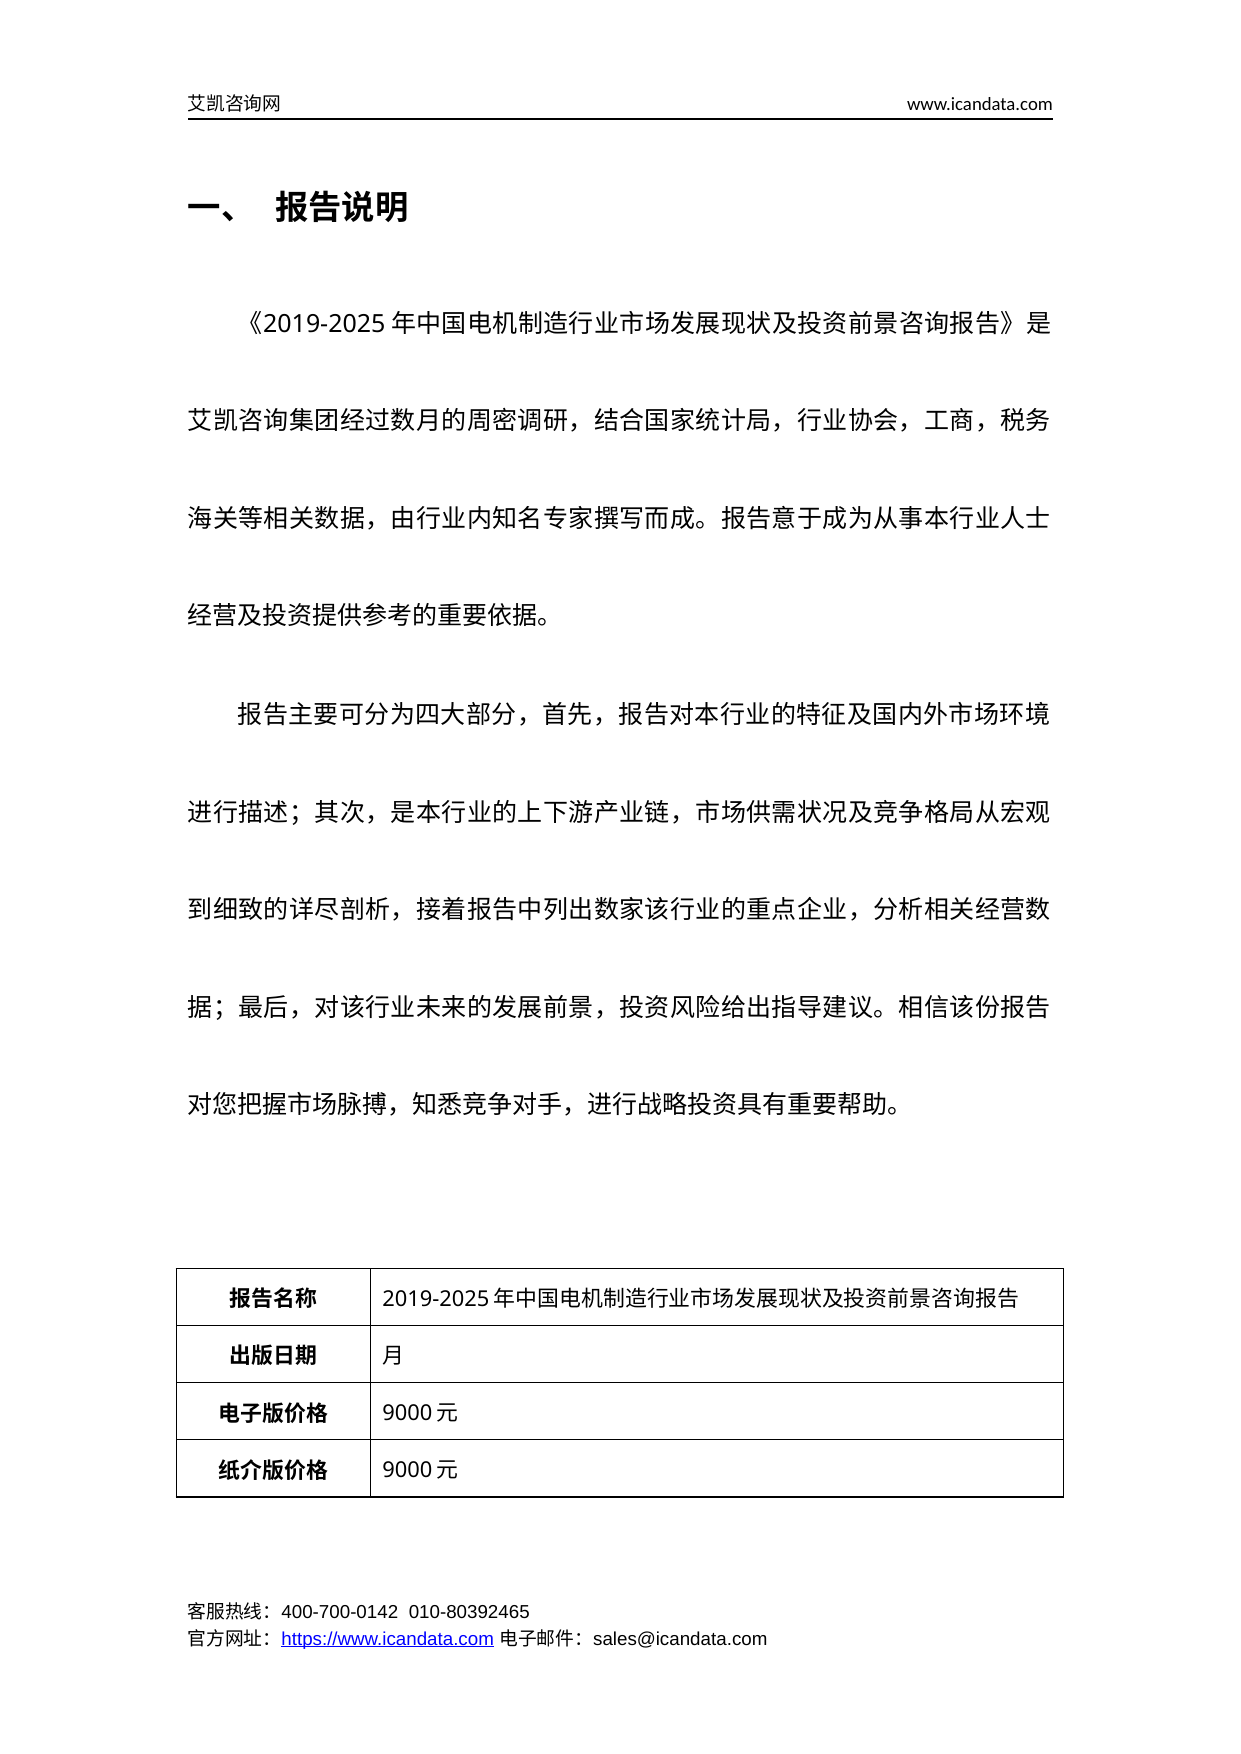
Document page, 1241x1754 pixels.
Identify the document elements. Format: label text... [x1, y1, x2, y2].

table_header 2019-2025年中国电机制造行业市场发展现状及投资前景咨询报告 [371, 1269, 1063, 1325]
table_cell 电子版价格 [177, 1383, 370, 1439]
table_cell 出版日期 [177, 1326, 370, 1382]
table_header 报告名称 [177, 1269, 370, 1325]
table_cell 9000元 [371, 1383, 1063, 1439]
subtitle 报告说明 [187, 172, 1053, 237]
text 《2019-2025年中国电机制造行业市场发展现状及投资前景咨询报告》是艾凯咨询集团经过数月的周密调研，结合国家统计局，行业协会，工商，税务海关等相关数据，由行业内知名专家撰写而成。报告意于成为从事本行业人士经营及投资提供参考的重要依据。 [187, 289, 1053, 646]
text 报告主要可分为四大部分，首先，报告对本行业的特征及国内外市场环境进行描述；其次，是本行业的上下游产业链，市场供需状况及竞争格局从宏观到细致的详尽剖析，接着报告中列出数家该行业的重点企业，分析相关经营数据；最后，对该行业未来的发展前景，投资风险给出指导建议。相信该份报告对您把握市场脉搏，知悉竞争对手，进行战略投资具有重要帮助。 [187, 681, 1053, 1136]
table_cell 纸介版价格 [177, 1440, 370, 1496]
table_cell 月 [371, 1326, 1063, 1382]
table_cell 9000元 [371, 1440, 1063, 1496]
